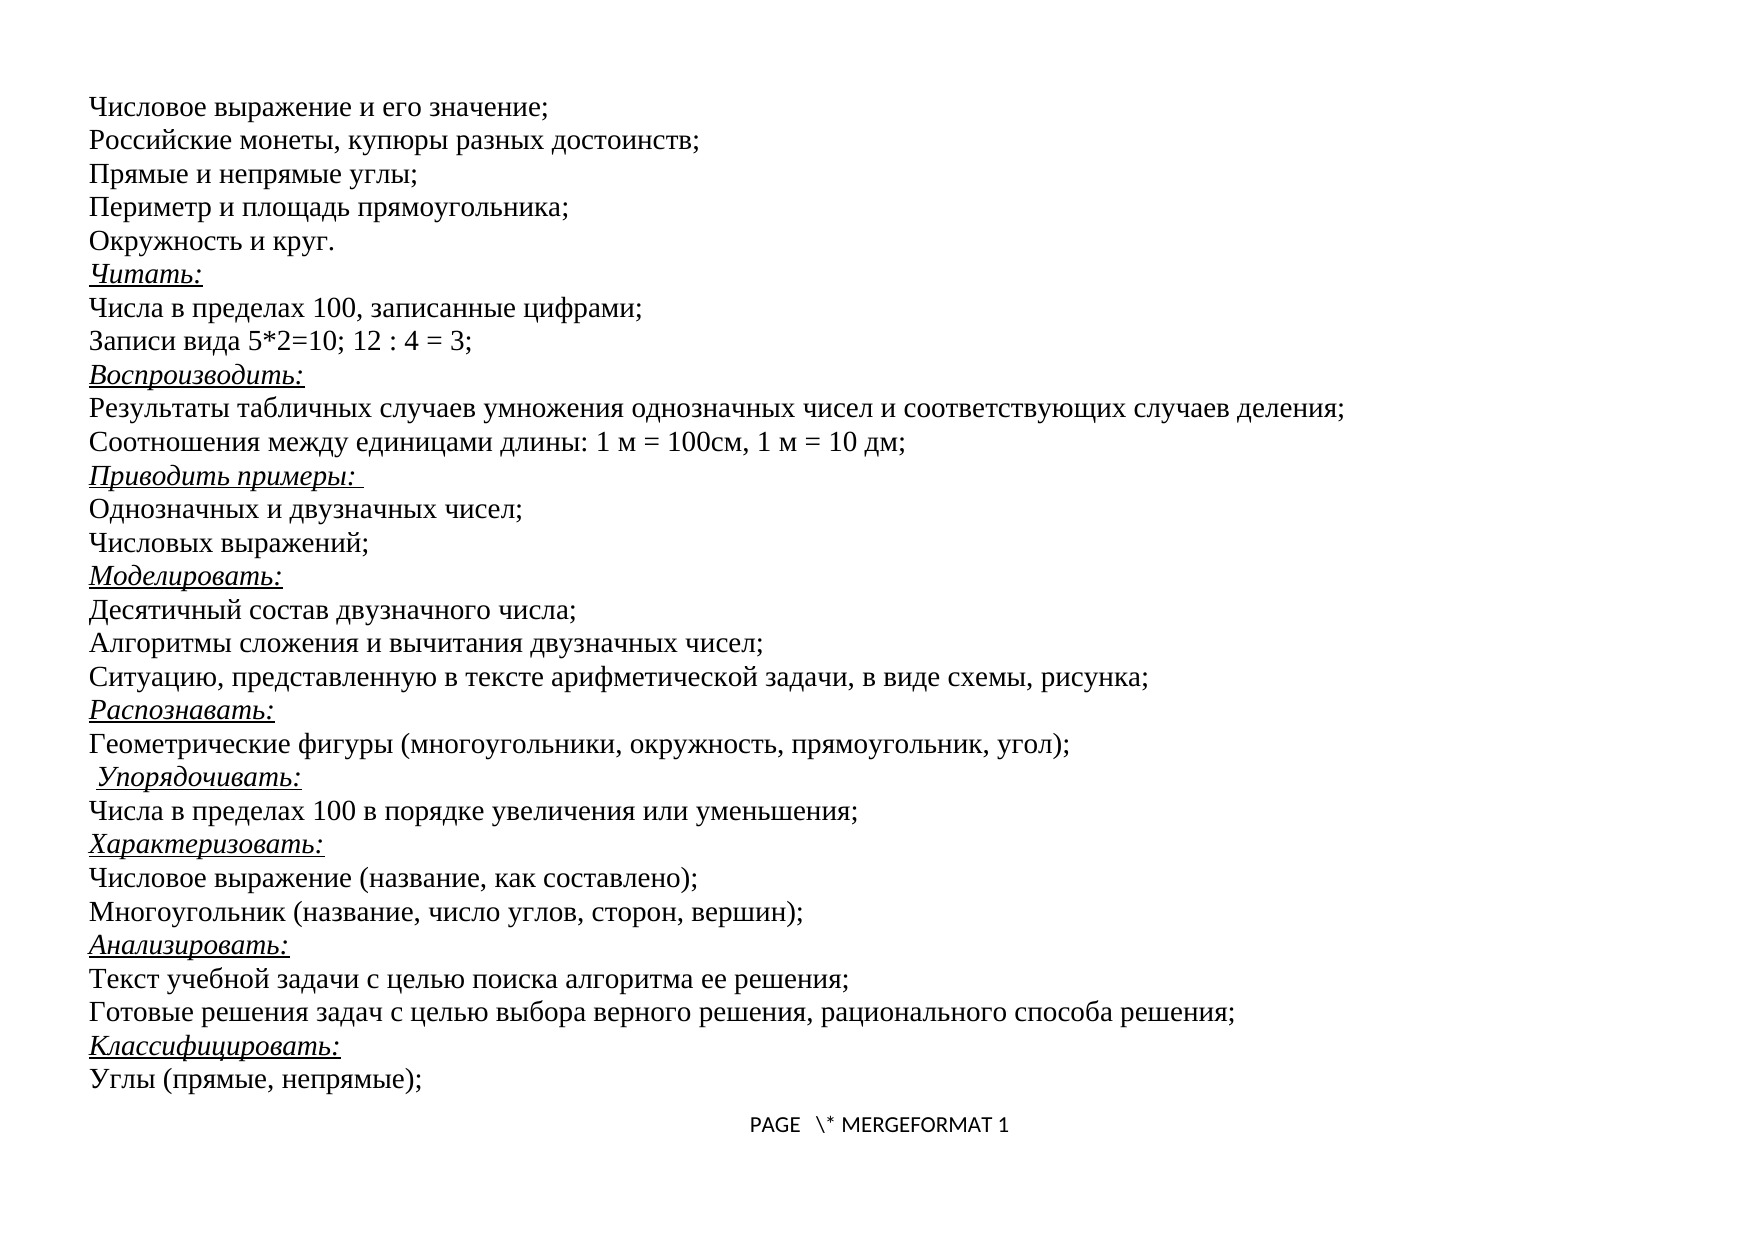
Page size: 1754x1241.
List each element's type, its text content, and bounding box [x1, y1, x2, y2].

text Прямые и непрямые углы; [89, 156, 1665, 189]
text Текст учебной задачи с целью поиска алгоритма ее решения; [89, 961, 1665, 994]
text Читать: [89, 256, 1665, 290]
text Классифицировать: [89, 1028, 1665, 1061]
text Числовых выражений; [89, 525, 1665, 558]
text Результаты табличных случаев умножения однозначных чисел и соответствующих случаев деления; [89, 391, 1665, 424]
text Десятичный состав двузначного числа; [89, 592, 1665, 625]
text Воспроизводить: [89, 357, 1665, 391]
text Распознавать: [89, 692, 1665, 726]
text Окружность и круг. [89, 223, 1665, 256]
text Характеризовать: [89, 827, 1665, 860]
text Периметр и площадь прямоугольника; [89, 189, 1665, 223]
text Записи вида 5*2=10; 12 : 4 = 3; [89, 323, 1665, 357]
text Многоугольник (название, число углов, сторон, вершин); [89, 894, 1665, 927]
text Числа в пределах 100, записанные цифрами; [89, 290, 1665, 323]
text Приводить примеры: [89, 458, 1665, 491]
text Однозначных и двузначных чисел; [89, 491, 1665, 525]
text Анализировать: [89, 927, 1665, 961]
text Числа в пределах 100 в порядке увеличения или уменьшения; [89, 793, 1665, 827]
text Числовое выражение и его значение; [89, 89, 1665, 122]
text Углы (прямые, непрямые); [89, 1061, 1665, 1095]
text Готовые решения задач с целью выбора верного решения, рационального способа решения; [89, 994, 1665, 1028]
text Моделировать: [89, 558, 1665, 592]
text Российские монеты, купюры разных достоинств; [89, 122, 1665, 156]
text Ситуацию, представленную в тексте арифметической задачи, в виде схемы, рисунка; [89, 659, 1665, 692]
text Соотношения между единицами длины: = 100см, = 10 дм; [89, 424, 1665, 458]
text Упорядочивать: [89, 759, 1665, 793]
text Алгоритмы сложения и вычитания двузначных чисел; [89, 625, 1665, 659]
text Числовое выражение (название, как составлено); [89, 860, 1665, 894]
text Геометрические фигуры (многоугольники, окружность, прямоугольник, угол); [89, 726, 1665, 759]
